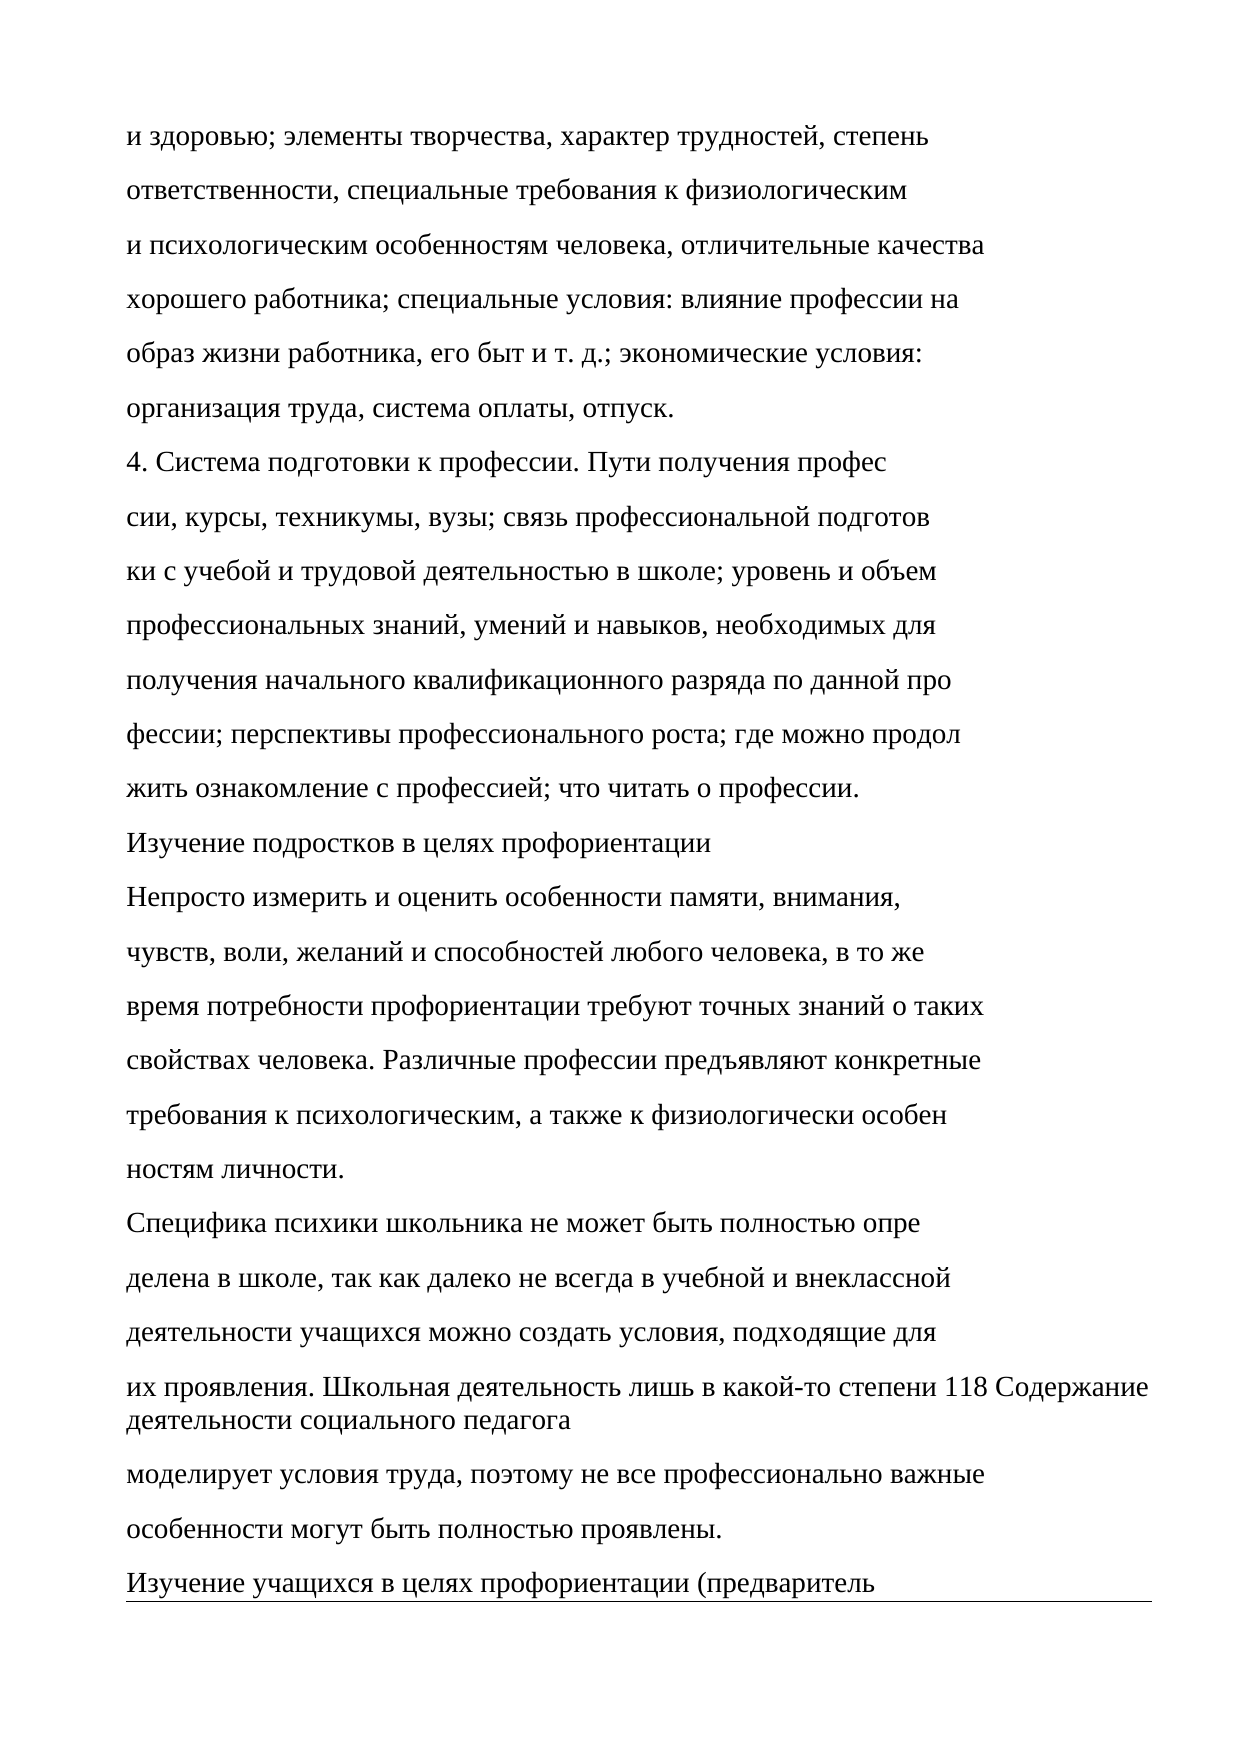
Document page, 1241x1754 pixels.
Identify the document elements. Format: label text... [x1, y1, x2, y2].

text и психологическим особенностям человека, отличительные качества [126, 227, 1152, 260]
text сии, курсы, техникумы, вузы; связь профессиональной подготов­ [126, 499, 1152, 532]
text ностям личности. [126, 1151, 1152, 1185]
text получения начального квалификационного разряда по данной про­ [126, 662, 1152, 695]
text жить ознакомление с профессией; что читать о профессии. [126, 771, 1152, 804]
text моделирует условия труда, поэтому не все профессионально важные [126, 1457, 1152, 1490]
text время потребности профориентации требуют точных знаний о таких [126, 988, 1152, 1022]
text и здоровью; элементы творчества, характер трудностей, степень [126, 118, 1152, 152]
text хорошего работника; специальные условия: влияние профессии на [126, 281, 1152, 315]
text Непросто измерить и оценить особенности памяти, внимания, [126, 879, 1152, 913]
text их проявления. Школьная деятельность лишь в какой-то степени 118 Содержание деятельности социального педагога [126, 1369, 1152, 1436]
text ответственности, специальные требования к физиологическим [126, 172, 1152, 206]
text фессии; перспективы профессионального роста; где можно продол­ [126, 716, 1152, 750]
text деятельности учащихся можно создать условия, подходящие для [126, 1314, 1152, 1348]
text свойствах человека. Различные профессии предъявляют конкретные [126, 1042, 1152, 1076]
text требования к психологическим, а также к физиологически особен­ [126, 1097, 1152, 1130]
text ки с учебой и трудовой деятельностью в школе; уровень и объем [126, 553, 1152, 587]
text делена в школе, так как далеко не всегда в учебной и внеклассной [126, 1260, 1152, 1293]
text Изучение учащихся в целях профориентации (предваритель­ [126, 1565, 1152, 1601]
text 4. Система подготовки к профессии. Пути получения профес­ [126, 444, 1152, 478]
text профессиональных знаний, умений и навыков, необходимых для [126, 607, 1152, 641]
text Специфика психики школьника не может быть полностью опре­ [126, 1206, 1152, 1239]
text Изучение подростков в целях профориентации [126, 825, 1152, 858]
text особенности могут быть полностью проявлены. [126, 1511, 1152, 1544]
text организация труда, система оплаты, отпуск. [126, 390, 1152, 423]
text чувств, воли, желаний и способностей любого человека, в то же [126, 934, 1152, 967]
text образ жизни работника, его быт и т. д.; экономические условия: [126, 336, 1152, 369]
